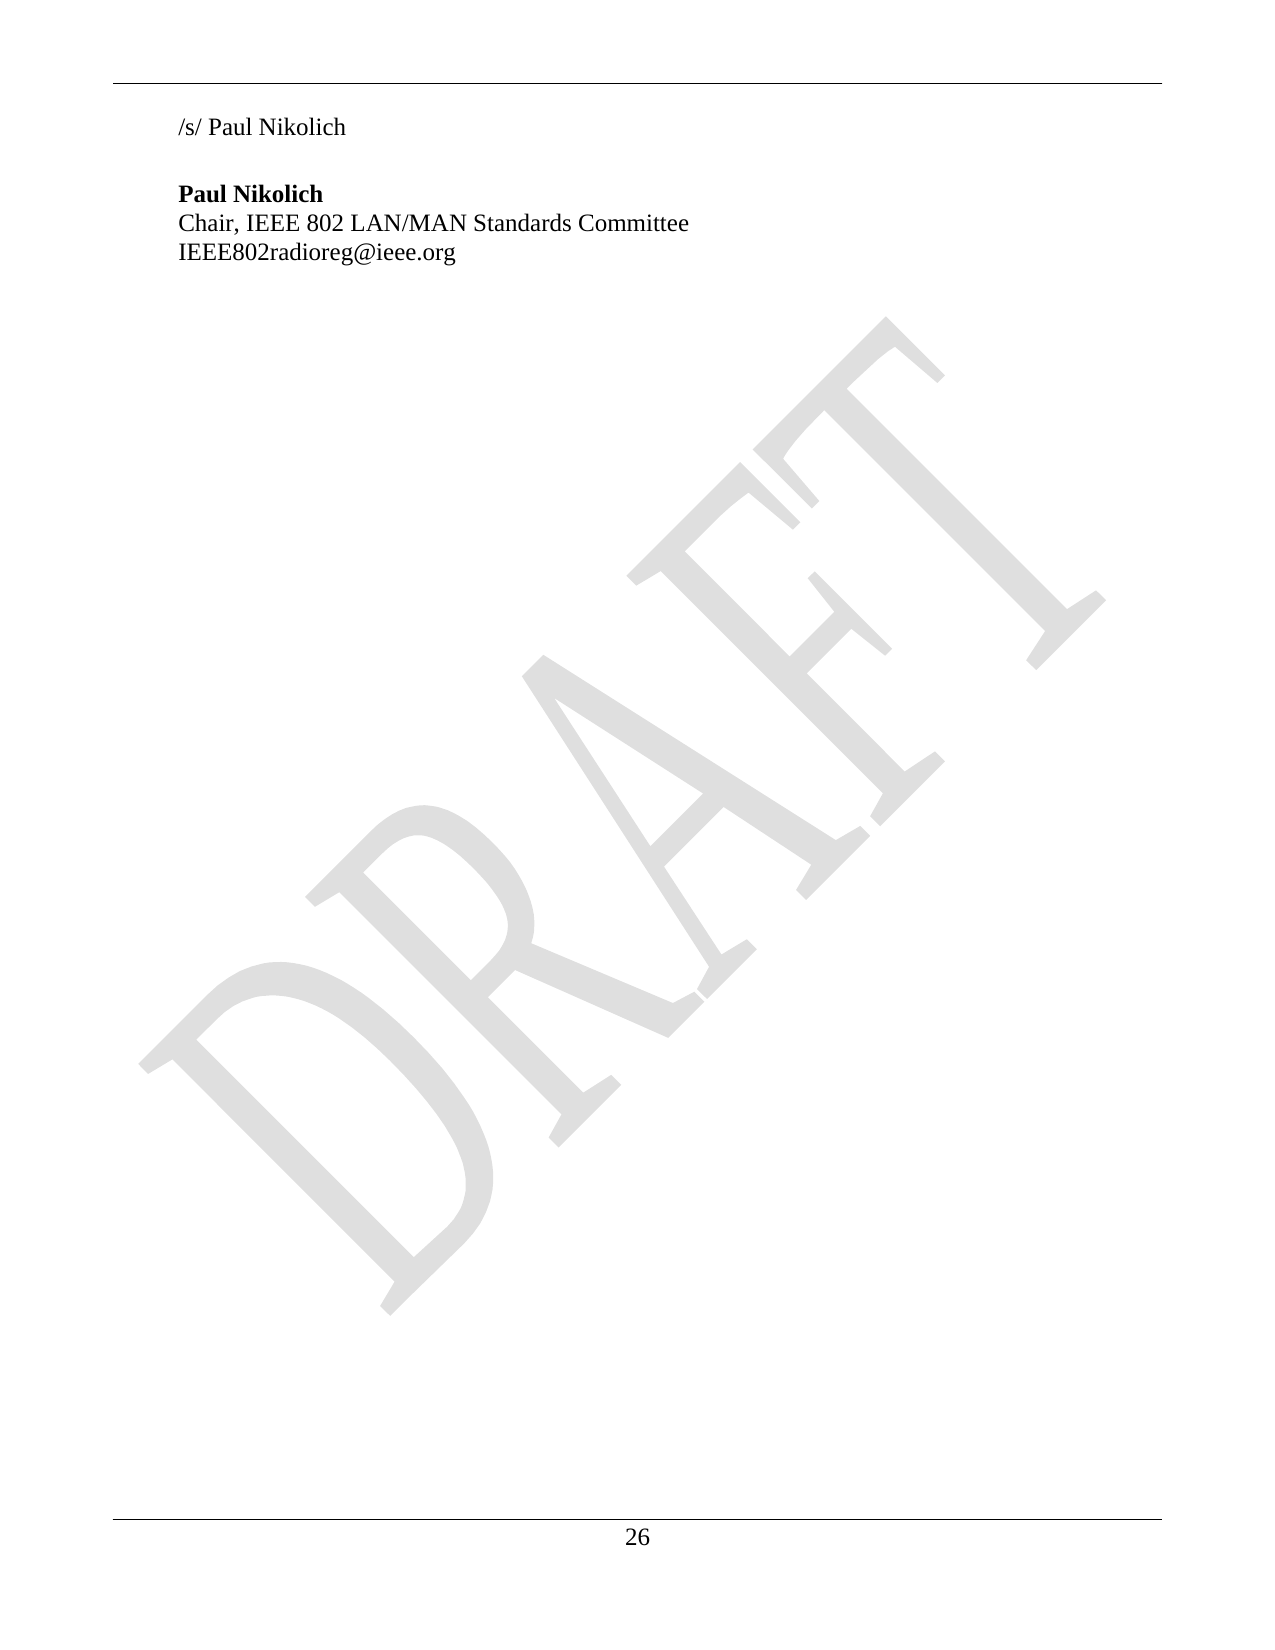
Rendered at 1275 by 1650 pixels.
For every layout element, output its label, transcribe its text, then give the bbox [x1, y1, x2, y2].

table_cell Paul Nikolich [167, 154, 1040, 208]
table_header /s/ Paul Nikolich [167, 113, 1040, 154]
table_cell Chair, IEEE 802 LAN/MAN Standards Committee IEEE802radioreg@ieee.org [167, 208, 1040, 267]
